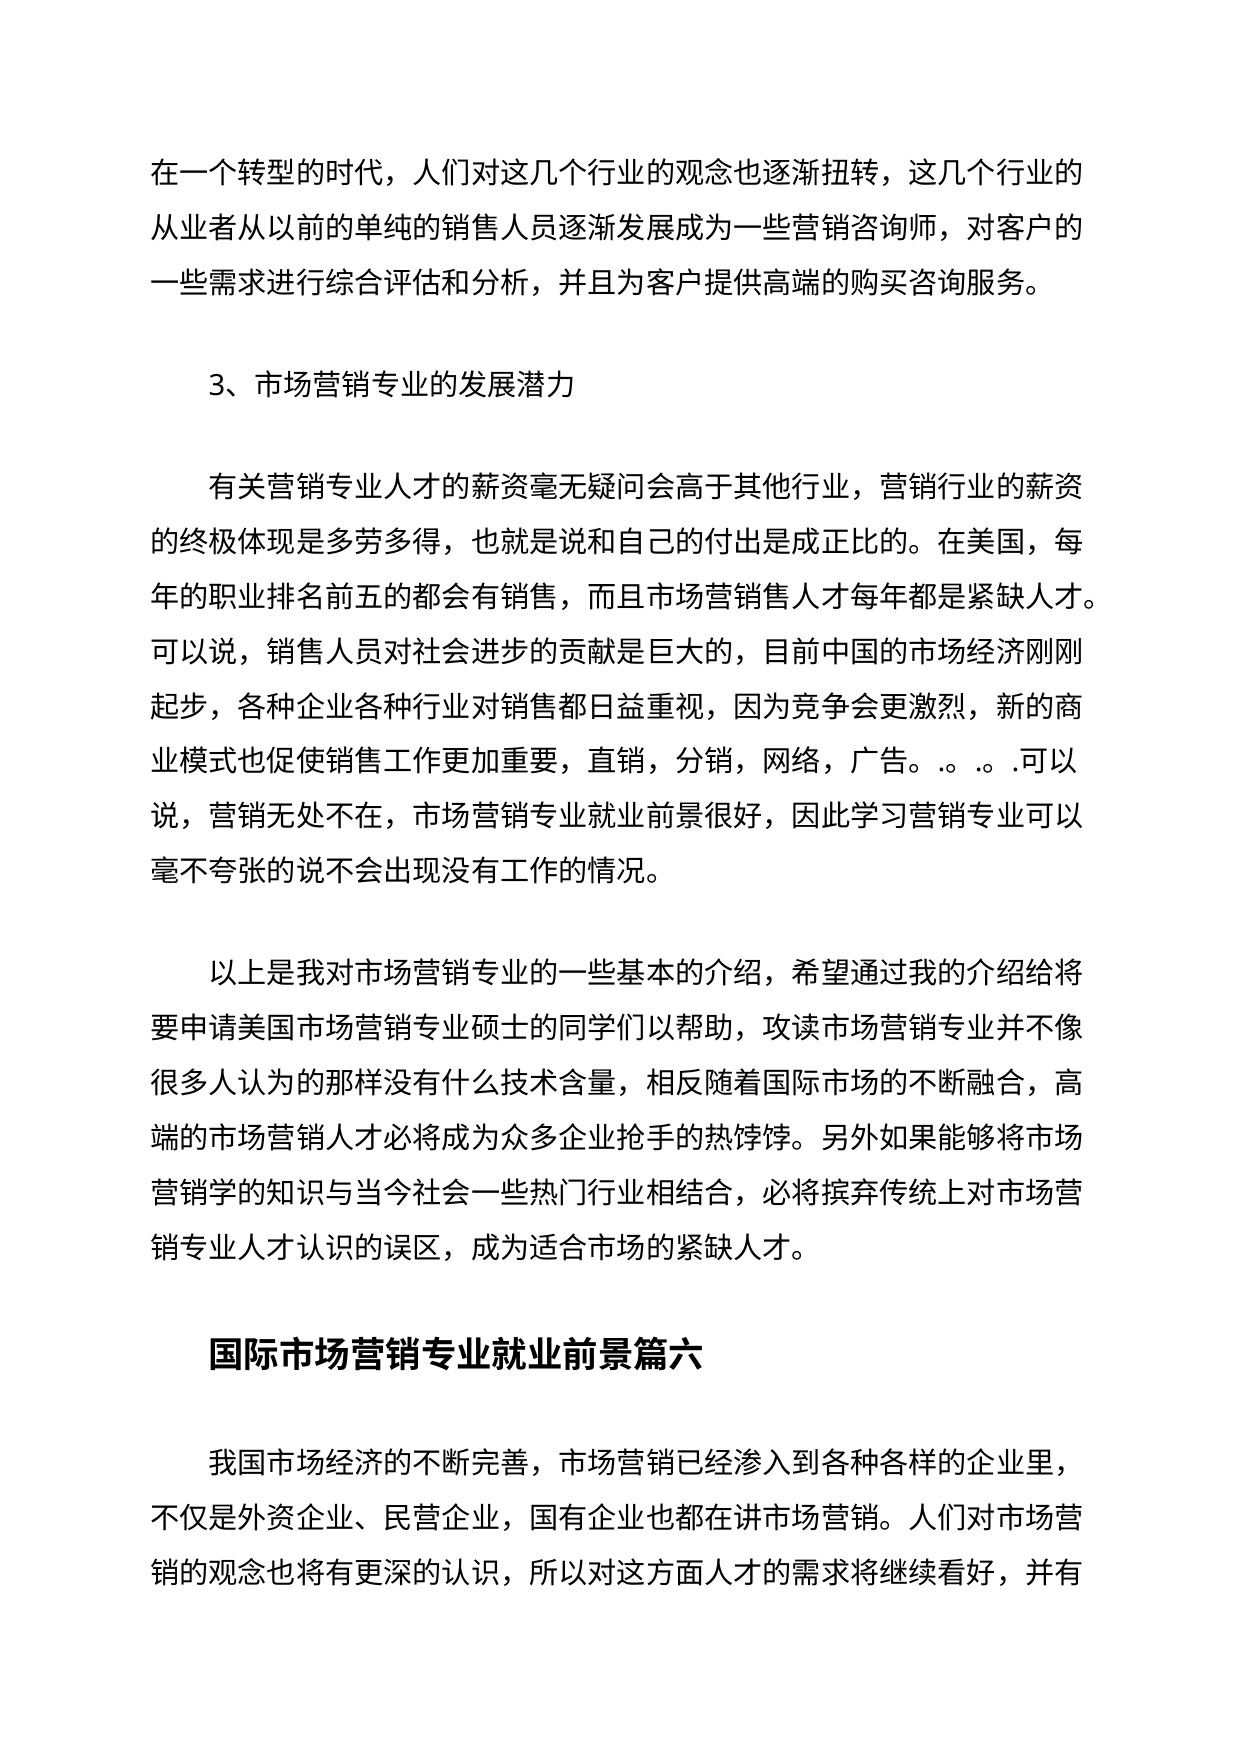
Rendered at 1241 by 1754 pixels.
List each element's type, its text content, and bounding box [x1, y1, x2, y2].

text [150, 1439, 1090, 1591]
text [150, 150, 1090, 302]
text 以上是我对市场营销专业的一些基本的介绍，希望通过我的介绍给将要申请美国市场营销专业硕士的同学们以帮助，攻读市场营销专业并不像很多人认为的那样没有什么技术含量，相反随着国际市场的不断融合，高端的市场营销人才必将成为众多企业抢手的热饽饽。另外如果能够将市场营销学的知识与当今社会一些热门行业相结合，必将摈弃传统上对市场营销专业人才认识的误区，成为适合市场的紧缺人才。 [150, 950, 1090, 1266]
text 有关营销专业人才的薪资毫无疑问会高于其他行业，营销行业的薪资的终极体现是多劳多得，也就是说和自己的付出是成正比的。在美国，每年的职业排名前五的都会有销售，而且市场营销售人才每年都是紧缺人才。可以说，销售人员对社会进步的贡献是巨大的，目前中国的市场经济刚刚起步，各种企业各种行业对销售都日益重视，因为竞争会更激烈，新的商业模式也促使销售工作更加重要，直销，分销，网络，广告。.。.。.可以说，营销无处不在，市场营销专业就业前景很好，因此学习营销专业可以毫不夸张的说不会出现没有工作的情况。 [150, 463, 1090, 890]
text 3、市场营销专业的发展潜力 [150, 362, 1090, 404]
text 国际市场营销专业就业前景篇六 [150, 1326, 1090, 1377]
